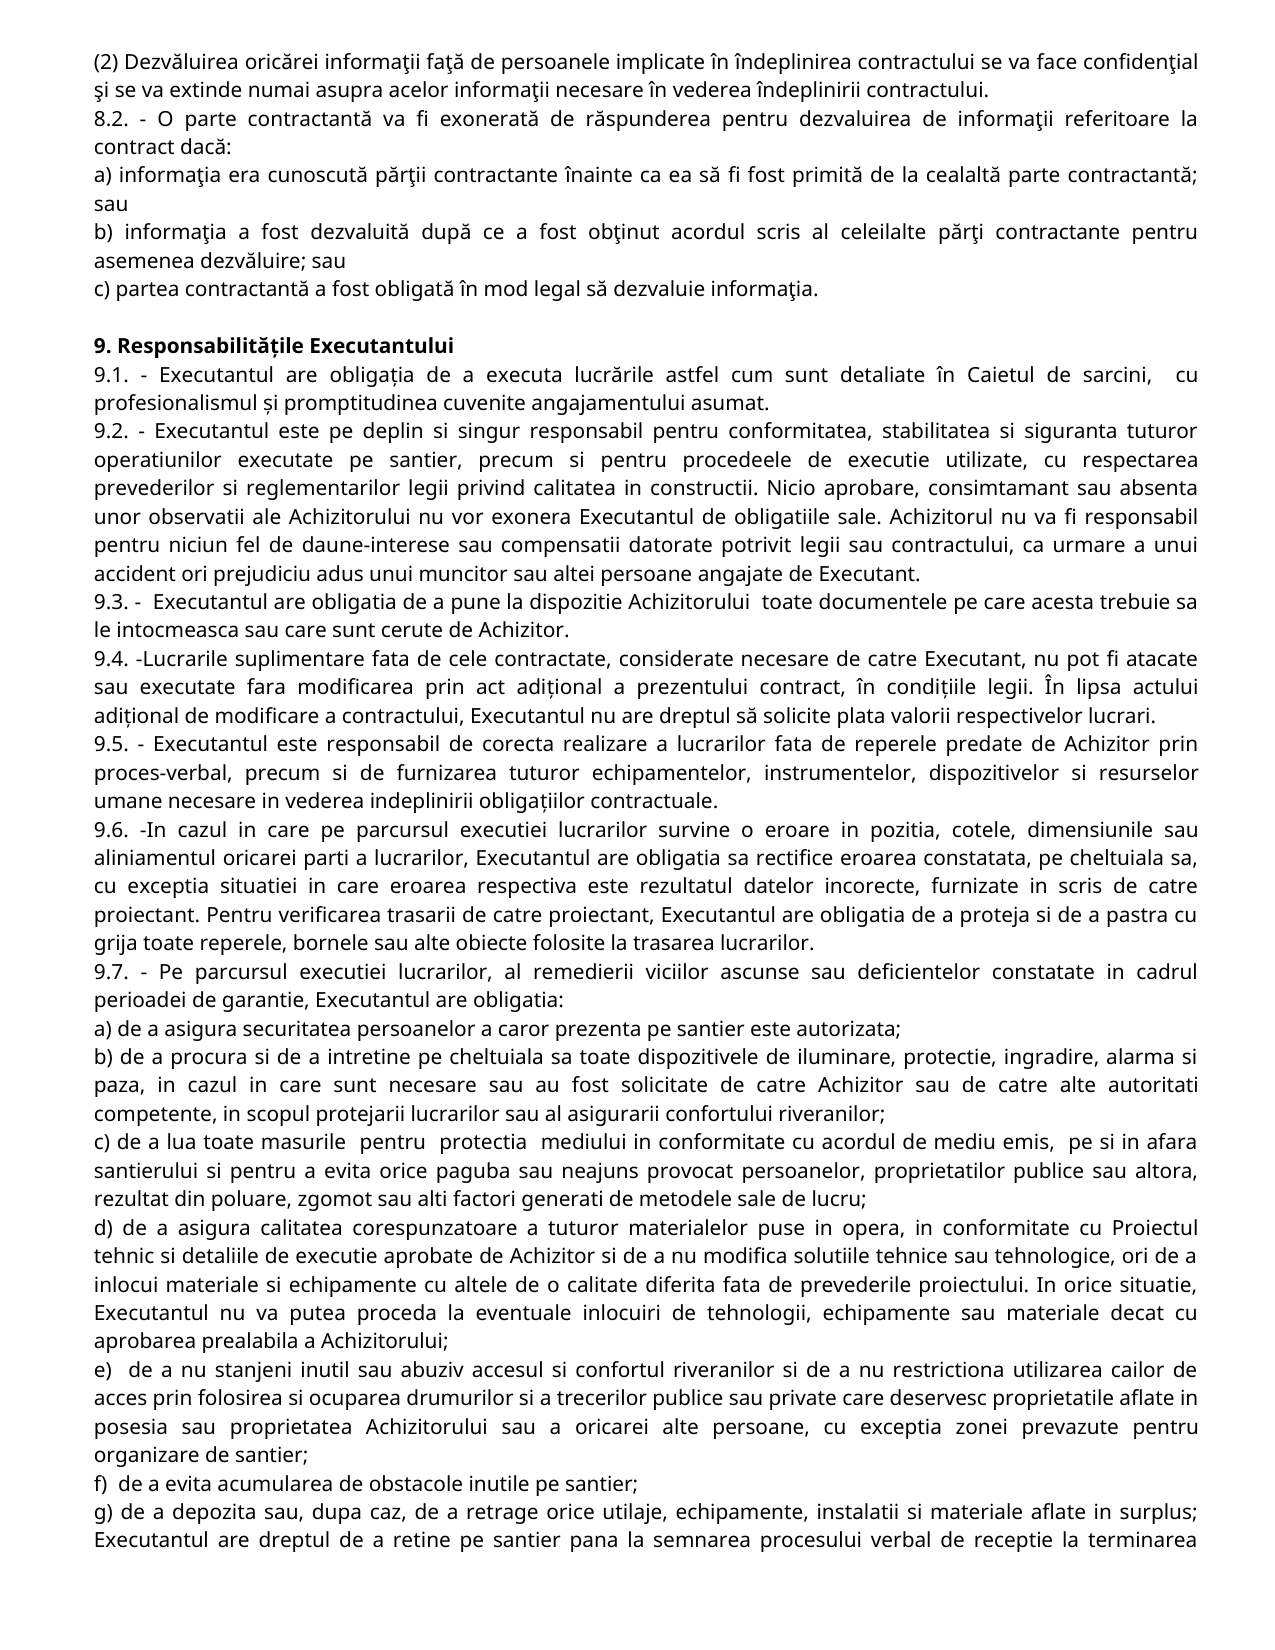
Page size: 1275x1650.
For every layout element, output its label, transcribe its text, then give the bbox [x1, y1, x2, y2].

text 9. Responsabilităţile Executantului [94, 331, 1200, 360]
text d) de a asigura calitatea corespunzatoare a tuturor materialelor puse in opera, in conformitate cu Proiectul tehnic si detaliile de executie aprobate de Achizitor si de a nu modifica solutiile tehnice sau tehnologice, ori de a inlocui materiale si echipamente cu altele de o calitate diferita fata de prevederile proiectului. In orice situatie, Executantul nu va putea proceda la eventuale inlocuiri de tehnologii, echipamente sau materiale decat cu aprobarea prealabila a Achizitorului; [94, 1213, 1200, 1355]
text a) informaţia era cunoscută părţii contractante înainte ca ea să fi fost primită de la cealaltă parte contractantă; sau [94, 161, 1200, 217]
text 9.2. - Executantul este pe deplin si singur responsabil pentru conformitatea, stabilitatea si siguranta tuturor operatiunilor executate pe santier, precum si pentru procedeele de executie utilizate, cu respectarea prevederilor si reglementarilor legii privind calitatea in constructii. Nicio aprobare, consimtamant sau absenta unor observatii ale Achizitorului nu vor exonera Executantul de obligatiile sale. Achizitorul nu va fi responsabil pentru niciun fel de daune-interese sau compensatii datorate potrivit legii sau contractului, ca urmare a unui accident ori prejudiciu adus unui muncitor sau altei persoane angajate de Executant. [94, 417, 1200, 587]
text c) partea contractantă a fost obligată în mod legal să dezvaluie informaţia. [94, 274, 1200, 303]
text (2) Dezvăluirea oricărei informaţii faţă de persoanele implicate în îndeplinirea contractului se va face confidenţial şi se va extinde numai asupra acelor informaţii necesare în vederea îndeplinirii contractului. [94, 47, 1200, 104]
text 9.7. - Pe parcursul executiei lucrarilor, al remedierii viciilor ascunse sau deficientelor constatate in cadrul perioadei de garantie, Executantul are obligatia: [94, 957, 1200, 1014]
text 9.6. -In cazul in care pe parcursul executiei lucrarilor survine o eroare in pozitia, cotele, dimensiunile sau aliniamentul oricarei parti a lucrarilor, Executantul are obligatia sa rectifice eroarea constatata, pe cheltuiala sa, cu exceptia situatiei in care eroarea respectiva este rezultatul datelor incorecte, furnizate in scris de catre proiectant. Pentru verificarea trasarii de catre proiectant, Executantul are obligatia de a proteja si de a pastra cu grija toate reperele, bornele sau alte obiecte folosite la trasarea lucrarilor. [94, 815, 1200, 957]
text c) de a lua toate masurile pentru protectia mediului in conformitate cu acordul de mediu emis, pe si in afara santierului si pentru a evita orice paguba sau neajuns provocat persoanelor, proprietatilor publice sau altora, rezultat din poluare, zgomot sau alti factori generati de metodele sale de lucru; [94, 1127, 1200, 1213]
text 9.1. - Executantul are obligaţia de a executa lucrările astfel cum sunt detaliate în Caietul de sarcini, cu profesionalismul şi promptitudinea cuvenite angajamentului asumat. [94, 360, 1200, 417]
text 9.5. - Executantul este responsabil de corecta realizare a lucrarilor fata de reperele predate de Achizitor prin proces-verbal, precum si de furnizarea tuturor echipamentelor, instrumentelor, dispozitivelor si resurselor umane necesare in vederea indeplinirii obligațiilor contractuale. [94, 729, 1200, 815]
text b) informaţia a fost dezvaluită după ce a fost obţinut acordul scris al celeilalte părţi contractante pentru asemenea dezvăluire; sau [94, 217, 1200, 274]
text 8.2. - O parte contractantă va fi exonerată de răspunderea pentru dezvaluirea de informaţii referitoare la contract dacă: [94, 104, 1200, 161]
text e) de a nu stanjeni inutil sau abuziv accesul si confortul riveranilor si de a nu restrictiona utilizarea cailor de acces prin folosirea si ocuparea drumurilor si a trecerilor publice sau private care deservesc proprietatile aflate in posesia sau proprietatea Achizitorului sau a oricarei alte persoane, cu exceptia zonei prevazute pentru organizare de santier; [94, 1355, 1200, 1469]
text 9.4. -Lucrarile suplimentare fata de cele contractate, considerate necesare de catre Executant, nu pot fi atacate sau executate fara modificarea prin act adițional a prezentului contract, în condițiile legii. În lipsa actului adițional de modificare a contractului, Executantul nu are dreptul să solicite plata valorii respectivelor lucrari. [94, 644, 1200, 729]
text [94, 1497, 1200, 1554]
text b) de a procura si de a intretine pe cheltuiala sa toate dispozitivele de iluminare, protectie, ingradire, alarma si paza, in cazul in care sunt necesare sau au fost solicitate de catre Achizitor sau de catre alte autoritati competente, in scopul protejarii lucrarilor sau al asigurarii confortului riveranilor; [94, 1042, 1200, 1127]
text 9.3. - Executantul are obligatia de a pune la dispozitie Achizitorului toate documentele pe care acesta trebuie sa le intocmeasca sau care sunt cerute de Achizitor. [94, 587, 1200, 644]
text a) de a asigura securitatea persoanelor a caror prezenta pe santier este autorizata; [94, 1014, 1200, 1042]
text f) de a evita acumularea de obstacole inutile pe santier; [94, 1469, 1200, 1497]
